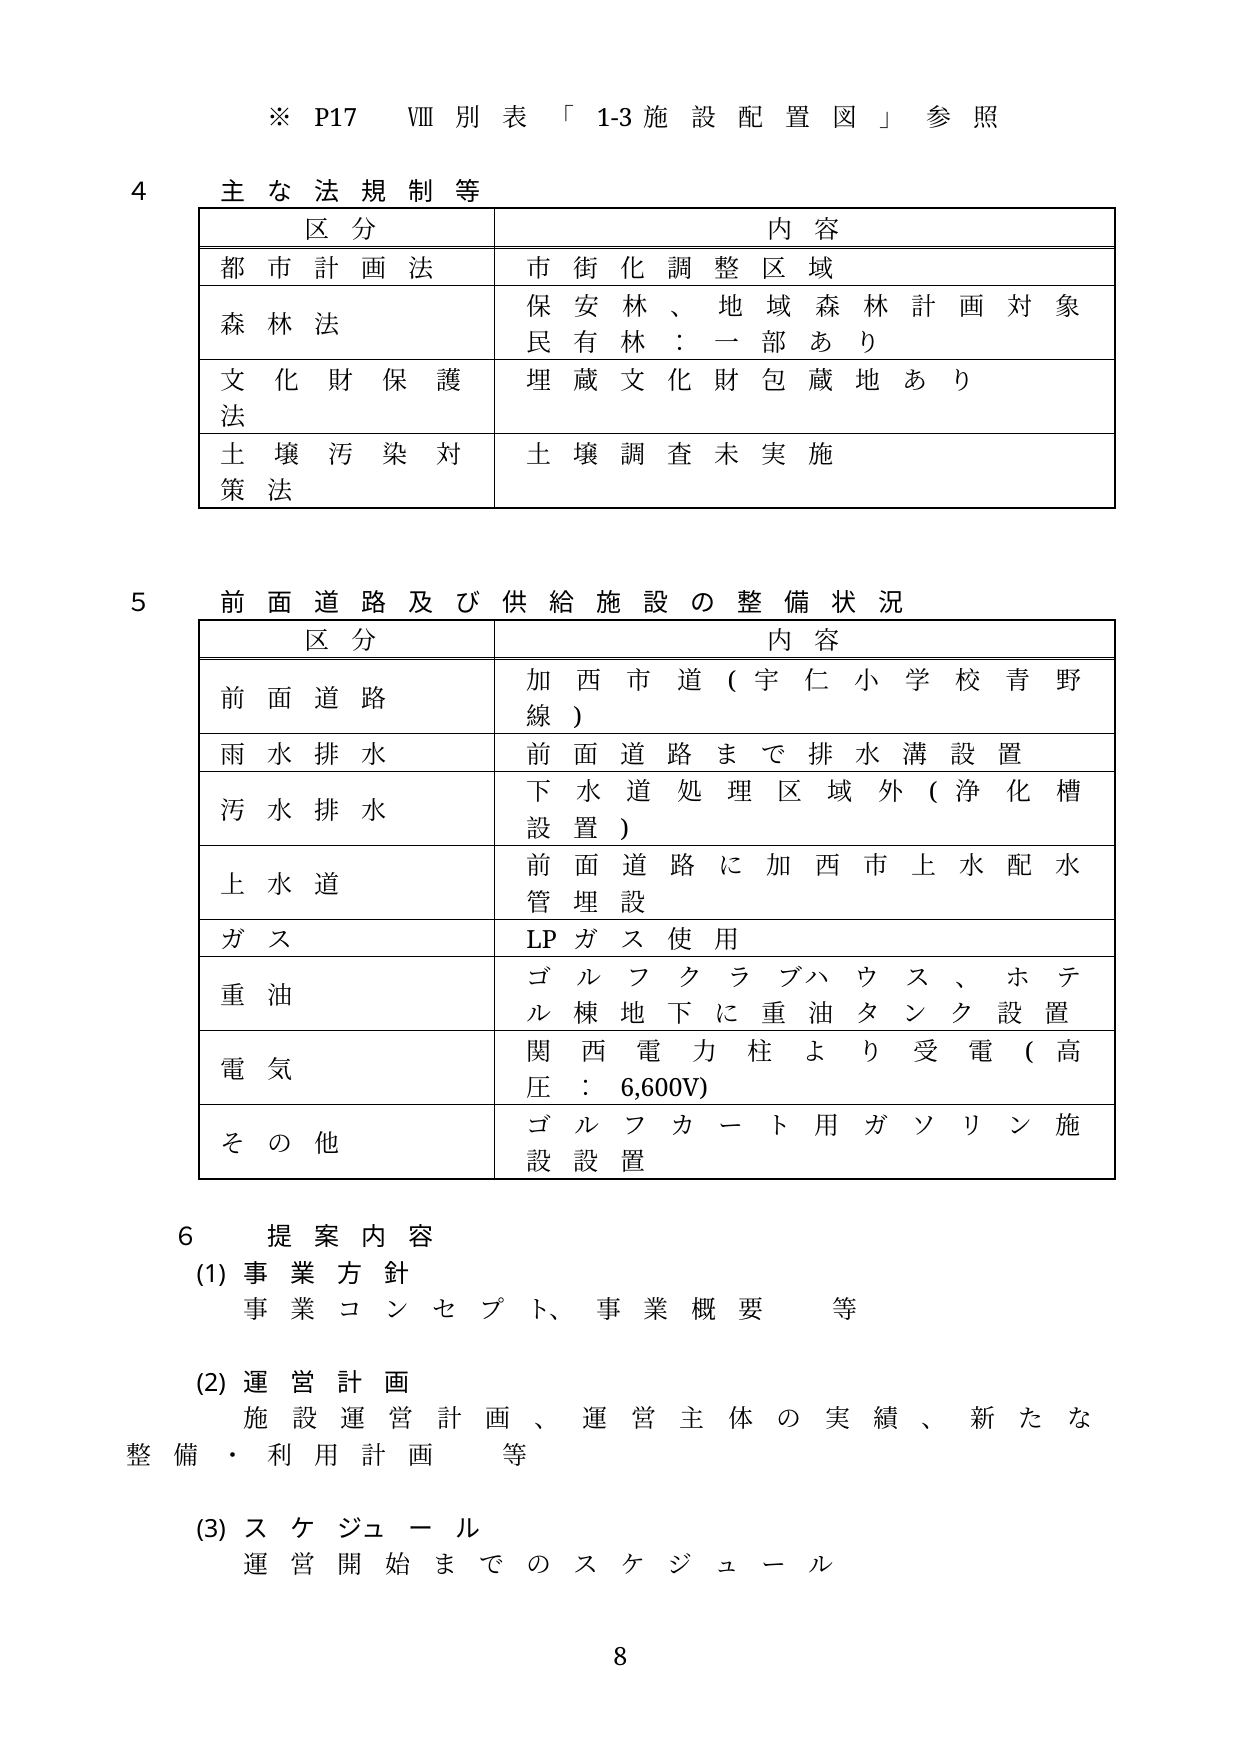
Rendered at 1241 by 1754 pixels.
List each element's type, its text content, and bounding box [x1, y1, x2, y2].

table_cell ガス [200, 920, 494, 956]
table_cell 加西市道(宇仁小学校青野線) [495, 660, 1114, 733]
table_cell 前面道路まで排水溝設置 [495, 734, 1114, 771]
text ６ 提案内容 [126, 1217, 1114, 1253]
table_cell ゴルフクラブハウス、ホテル棟地下に重油タンク設置 [495, 957, 1114, 1030]
table_cell 上水道 [200, 846, 494, 919]
text ４ 主な法規制等 [126, 171, 1114, 207]
table_cell 前面道路 [200, 660, 494, 733]
text ５ 前面道路及び供給施設の整備状況 [126, 582, 1114, 619]
text (1) 事業方針 [126, 1253, 1114, 1289]
text 事業コンセプト、事業概要 等 [126, 1289, 1114, 1326]
table_cell 下水道処理区域外(浄化槽設置) [495, 772, 1114, 845]
table_cell 汚水排水 [200, 772, 494, 845]
table_cell その他 [200, 1105, 494, 1178]
table_cell 市街化調整区域 [495, 249, 1114, 285]
table_header 内容 [495, 621, 1114, 657]
table_cell 前面道路に加西市上水配水管埋設 [495, 846, 1114, 919]
table_cell 重油 [200, 957, 494, 1030]
table_cell 土壌調査未実施 [495, 434, 1114, 507]
table_cell ゴルフカート用ガソリン施設設置 [495, 1105, 1114, 1178]
table_cell 森林法 [200, 286, 494, 359]
text 施設運営計画、運営主体の実績、新たな整備・利用計画 等 [126, 1399, 1114, 1472]
text 運営開始までのスケジュール [126, 1545, 1114, 1581]
table_cell 関西電力柱より受電(高圧：6,600V) [495, 1031, 1114, 1104]
table_cell 文化財保護法 [200, 360, 494, 433]
text ※P17 Ⅷ別表「1-3施設配置図」参照 [126, 98, 1114, 134]
text (2) 運営計画 [126, 1362, 1114, 1399]
table_cell 土壌汚染対策法 [200, 434, 494, 507]
table_cell LPガス使用 [495, 920, 1114, 956]
table_header 内容 [495, 209, 1114, 246]
text (3) スケジュール [126, 1508, 1114, 1545]
table_cell 雨水排水 [200, 734, 494, 771]
table_cell 電気 [200, 1031, 494, 1104]
table_cell 埋蔵文化財包蔵地あり [495, 360, 1114, 433]
table_cell 都市計画法 [200, 249, 494, 285]
table_header 区分 [200, 209, 494, 246]
table_cell 保安林、地域森林計画対象民有林：一部あり [495, 286, 1114, 359]
table_header 区分 [200, 621, 494, 657]
